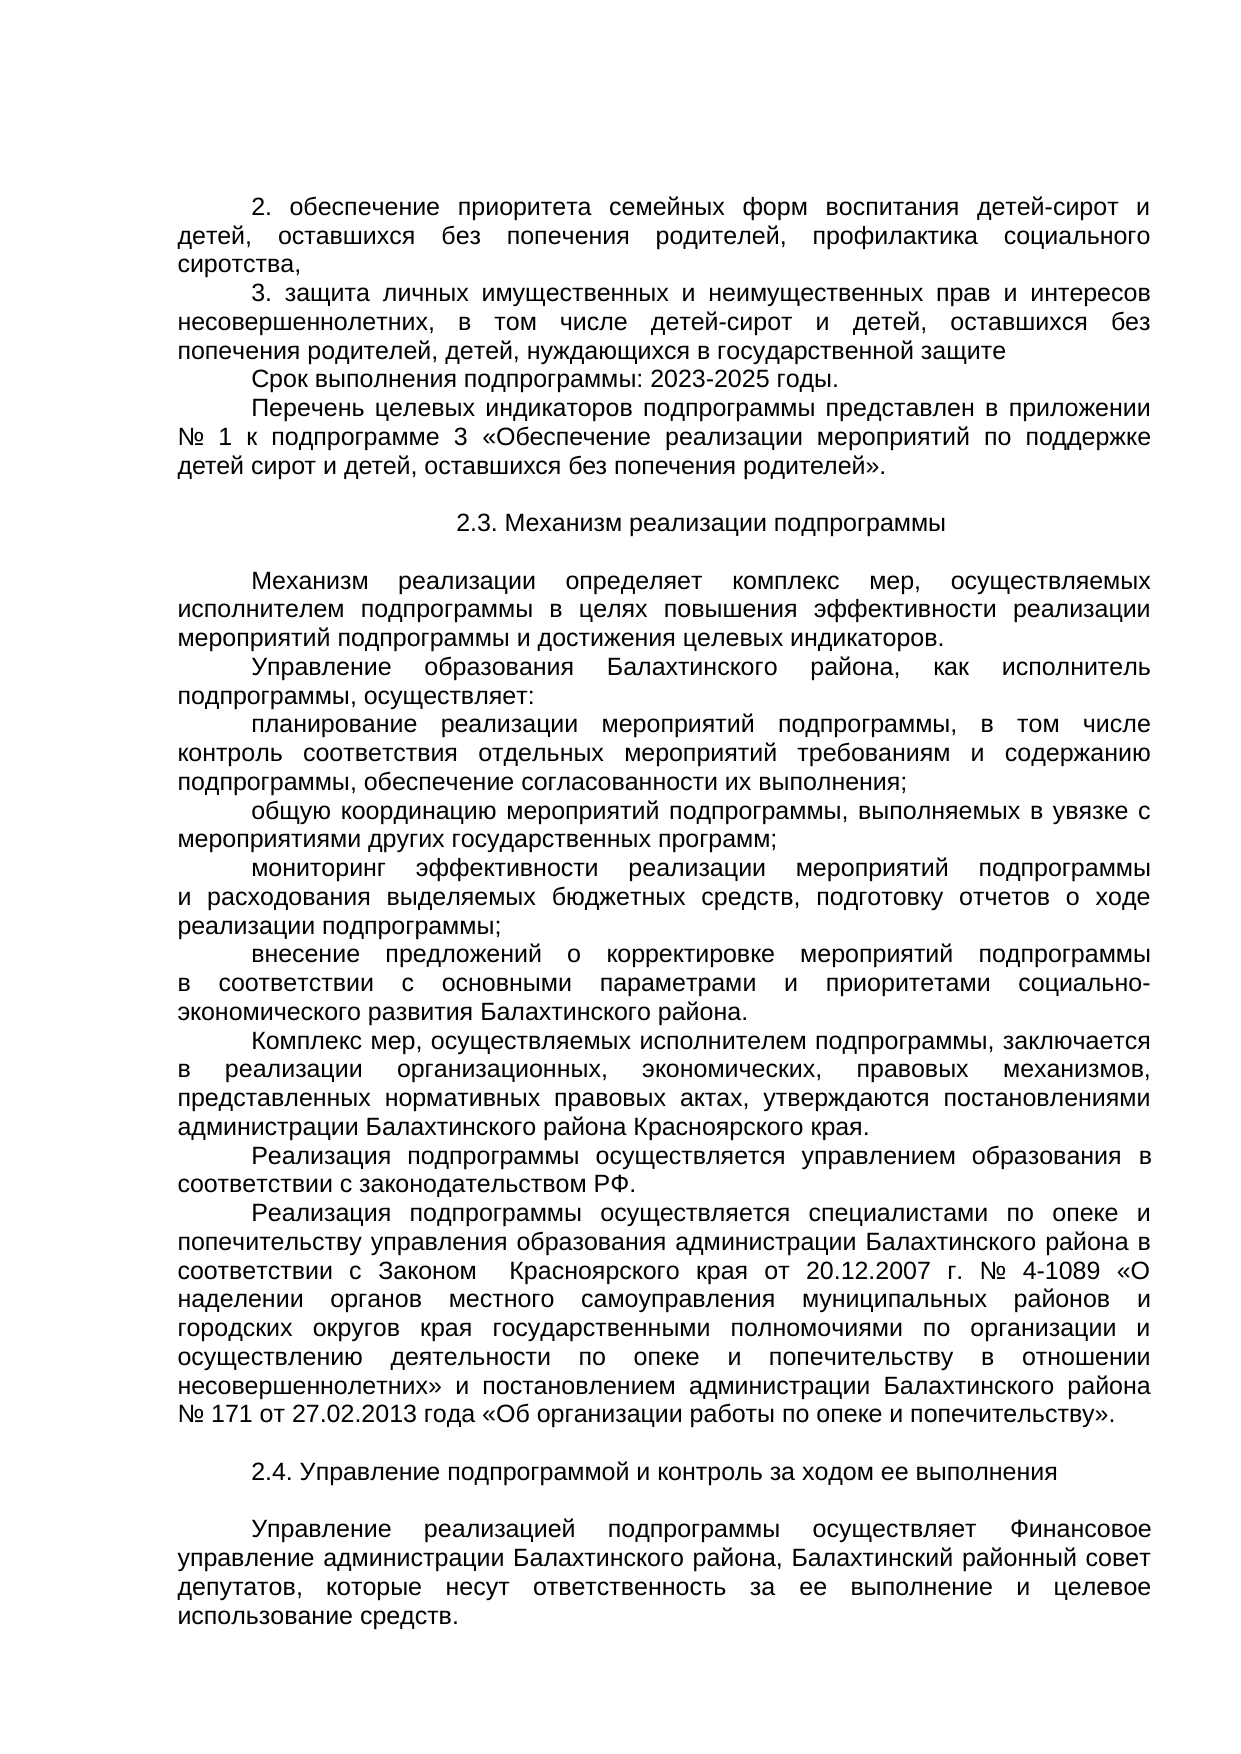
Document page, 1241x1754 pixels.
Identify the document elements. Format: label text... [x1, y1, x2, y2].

text Механизм реализации определяет комплекс мер, осуществляемых исполнителем подпрограммы в целях повышения эффективности реализации мероприятий подпрограммы и достижения целевых индикаторов. [177, 566, 1152, 652]
text Реализация подпрограммы осуществляется специалистами по опеке и попечительству управления образования администрации Балахтинского района в соответствии с Законом Красноярского края от 20.12.2007 г. № 4-1089 «О наделении органов местного самоуправления муниципальных районов и городских округов края государственными полномочиями по организации и осуществлению деятельности по опеке и попечительству в отношении несовершеннолетних» и постановлением администрации Балахтинского района № 171 от 27.02.2013 года «Об организации работы по опеке и попечительству». [177, 1198, 1152, 1428]
text 2.3. Механизм реализации подпрограммы [177, 508, 1152, 537]
text общую координацию мероприятий подпрограммы, выполняемых в увязке с мероприятиями других государственных программ; [177, 796, 1152, 853]
text Срок выполнения подпрограммы: 2023-2025 годы. [177, 364, 1152, 393]
text 2.4. Управление подпрограммой и контроль за ходом ее выполнения [177, 1457, 1152, 1486]
text внесение предложений о корректировке мероприятий подпрограммы в соответствии с основными параметрами и приоритетами социально-экономического развития Балахтинского района. [177, 939, 1152, 1026]
text мониторинг эффективности реализации мероприятий подпрограммы и расходования выделяемых бюджетных средств, подготовку отчетов о ходе реализации подпрограммы; [177, 853, 1152, 939]
text Управление образования Балахтинского района, как исполнитель подпрограммы, осуществляет: [177, 652, 1152, 709]
text Реализация подпрограммы осуществляется управлением образования в соответствии с законодательством РФ. [177, 1141, 1152, 1198]
text Комплекс мер, осуществляемых исполнителем подпрограммы, заключается в реализации организационных, экономических, правовых механизмов, представленных нормативных правовых актах, утверждаются постановлениями администрации Балахтинского района Красноярского края. [177, 1026, 1152, 1141]
text Управление реализацией подпрограммы осуществляет Финансовое управление администрации Балахтинского района, Балахтинский районный совет депутатов, которые несут ответственность за ее выполнение и целевое использование средств. [177, 1514, 1152, 1629]
text планирование реализации мероприятий подпрограммы, в том числе контроль соответствия отдельных мероприятий требованиям и содержанию подпрограммы, обеспечение согласованности их выполнения; [177, 709, 1152, 796]
text Перечень целевых индикаторов подпрограммы представлен в приложении № 1 к подпрограмме 3 «Обеспечение реализации мероприятий по поддержке детей сирот и детей, оставшихся без попечения родителей». [177, 393, 1152, 479]
text 2. обеспечение приоритета семейных форм воспитания детей-сирот и детей, оставшихся без попечения родителей, профилактика социального сиротства, [177, 192, 1152, 278]
text 3. защита личных имущественных и неимущественных прав и интересов несовершеннолетних, в том числе детей-сирот и детей, оставшихся без попечения родителей, детей, нуждающихся в государственной защите [177, 278, 1152, 364]
